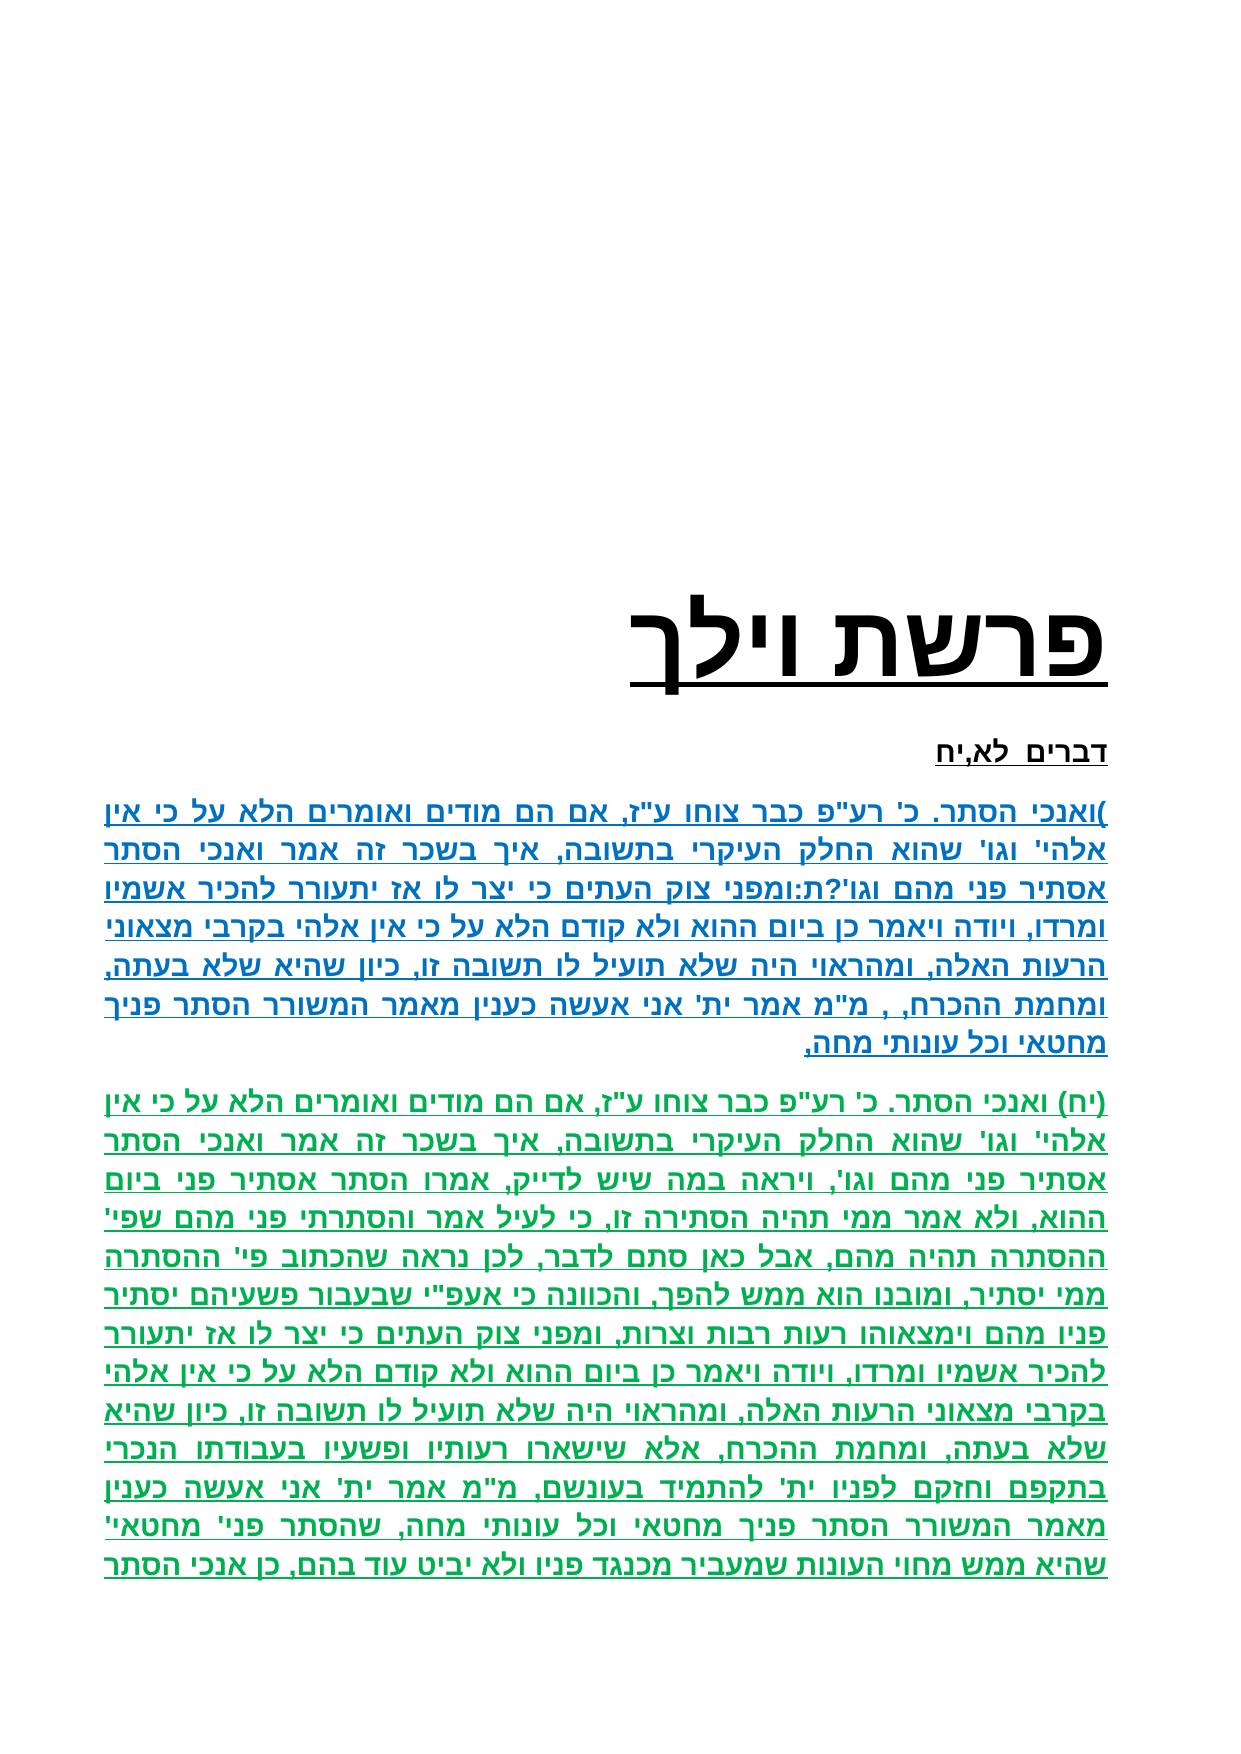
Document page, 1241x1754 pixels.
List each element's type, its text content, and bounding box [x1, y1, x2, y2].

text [103, 1501, 1107, 1577]
text )ואנכי הסתר. כ' רע"פ כבר צוחו ע"ז, אם הם מודים ואומרים הלא על כי אין אלהי' וגו' שהוא החלק העיקרי בתשובה, איך בשכר זה אמר ואנכי הסתר אסתיר פני מהם וגו'?ת:ומפני צוק העתים כי יצר לו אז יתעורר להכיר אשמיו ומרדו, ויודה ויאמר כן ביום ההוא ולא קודם הלא על כי אין אלהי בקרבי מצאוני הרעות האלה, ומהראוי היה שלא תועיל לו תשובה זו, כיון שהיא שלא בעתה, ומחמת ההכרח, , מ"מ אמר ית' אני אעשה כענין מאמר המשורר הסתר פניך מחטאי וכל עונותי מחה, [103, 795, 1107, 824]
text פרשת וילך [103, 582, 1107, 697]
text )ואנכי הסתר. כ' רע"פ כבר צוחו ע"ז, אם הם מודים ואומרים הלא על כי אין אלהי' וגו' שהוא החלק העיקרי בתשובה, איך בשכר זה אמר ואנכי הסתר אסתיר פני מהם וגו'?ת:ומפני צוק העתים כי יצר לו אז יתעורר להכיר אשמיו ומרדו, ויודה ויאמר כן ביום ההוא ולא קודם הלא על כי אין אלהי בקרבי מצאוני הרעות האלה, ומהראוי היה שלא תועיל לו תשובה זו, כיון שהיא שלא בעתה, ומחמת ההכרח, , מ"מ אמר ית' אני אעשה כענין מאמר המשורר הסתר פניך מחטאי וכל עונותי מחה, [103, 902, 1107, 1059]
text )ואנכי הסתר. כ' רע"פ כבר צוחו ע"ז, אם הם מודים ואומרים הלא על כי אין אלהי' וגו' שהוא החלק העיקרי בתשובה, איך בשכר זה אמר ואנכי הסתר אסתיר פני מהם וגו'?ת:ומפני צוק העתים כי יצר לו אז יתעורר להכיר אשמיו ומרדו, ויודה ויאמר כן ביום ההוא ולא קודם הלא על כי אין אלהי בקרבי מצאוני הרעות האלה, ומהראוי היה שלא תועיל לו תשובה זו, כיון שהיא שלא בעתה, ומחמת ההכרח, , מ"מ אמר ית' אני אעשה כענין מאמר המשורר הסתר פניך מחטאי וכל עונותי מחה, [103, 864, 1107, 901]
text דברים לא,יח [103, 735, 1107, 769]
text )ואנכי הסתר. כ' רע"פ כבר צוחו ע"ז, אם הם מודים ואומרים הלא על כי אין אלהי' וגו' שהוא החלק העיקרי בתשובה, איך בשכר זה אמר ואנכי הסתר אסתיר פני מהם וגו'?ת:ומפני צוק העתים כי יצר לו אז יתעורר להכיר אשמיו ומרדו, ויודה ויאמר כן ביום ההוא ולא קודם הלא על כי אין אלהי בקרבי מצאוני הרעות האלה, ומהראוי היה שלא תועיל לו תשובה זו, כיון שהיא שלא בעתה, ומחמת ההכרח, , מ"מ אמר ית' אני אעשה כענין מאמר המשורר הסתר פניך מחטאי וכל עונותי מחה, [103, 825, 1107, 863]
